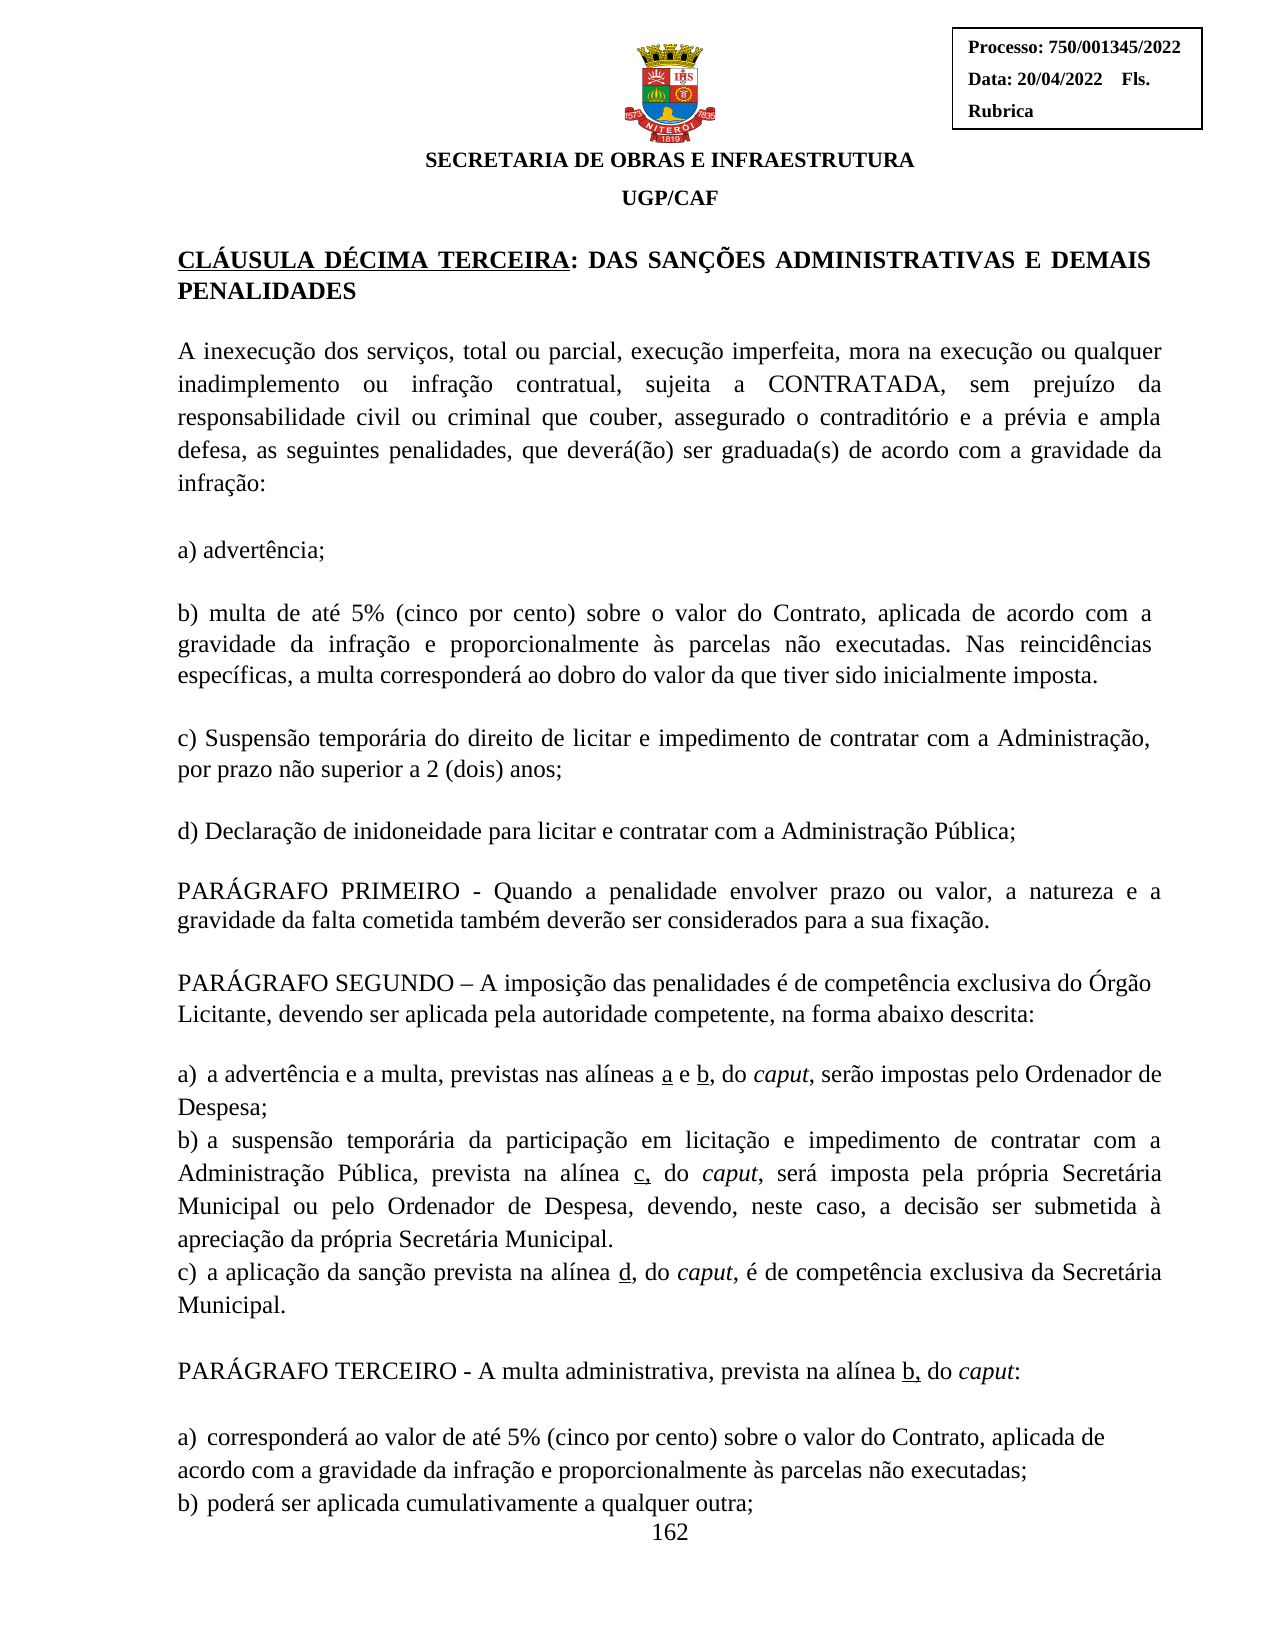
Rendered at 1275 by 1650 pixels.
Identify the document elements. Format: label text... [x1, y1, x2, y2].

list poderá ser aplicada cumulativamente a qualquer outra; [177, 1488, 1162, 1517]
text c) Suspensão temporária do direito de licitar e impedimento de contratar com a Administração, por prazo não superior a 2 (dois) anos; [177, 720, 1152, 783]
text PARÁGRAFO SEGUNDO – A imposição das penalidades é de competência exclusiva do Órgão Licitante, devendo ser aplicada pela autoridade competente, na forma abaixo descrita: [177, 965, 1152, 1028]
list a aplicação da sanção prevista na alínea d, do caput, é de competência exclusiva da Secretária Municipal. [177, 1257, 1162, 1319]
text PARÁGRAFO PRIMEIRO - Quando a penalidade envolver prazo ou valor, a natureza e a gravidade da falta cometida também deverão ser considerados para a sua fixação. [177, 876, 1163, 934]
list corresponderá ao valor de até 5% (cinco por cento) sobre o valor do Contrato, aplicada de acordo com a gravidade da infração e proporcionalmente às parcelas não executadas; [177, 1422, 1162, 1484]
text b) multa de até 5% (cinco por cento) sobre o valor do Contrato, aplicada de acordo com a gravidade da infração e proporcionalmente às parcelas não executadas. Nas reincidências específicas, a multa corresponderá ao dobro do valor da que tiver sido inicialmente imposta. [177, 595, 1152, 689]
list a suspensão temporária da participação em licitação e impedimento de contratar com a Administração Pública, prevista na alínea c, do caput, será imposta pela própria Secretária Municipal ou pelo Ordenador de Despesa, devendo, neste caso, a decisão ser submetida à apreciação da própria Secretária Municipal. [177, 1125, 1162, 1253]
text A inexecução dos serviços, total ou parcial, execução imperfeita, mora na execução ou qualquer inadimplemento ou infração contratual, sujeita a CONTRATADA, sem prejuízo da responsabilidade civil ou criminal que couber, assegurado o contraditório e a prévia e ampla defesa, as seguintes penalidades, que deverá(ão) ser graduada(s) de acordo com a gravidade da infração: [177, 336, 1162, 497]
picture [624, 44, 716, 143]
text d) Declaração de inidoneidade para licitar e contratar com a Administração Pública; [177, 814, 1152, 845]
text a) advertência; [177, 533, 1152, 564]
text PARÁGRAFO TERCEIRO - A multa administrativa, prevista na alínea b, do caput: [177, 1356, 1162, 1385]
list a advertência e a multa, previstas nas alíneas a e b, do caput, serão impostas pelo Ordenador de Despesa; [177, 1059, 1162, 1121]
text CLÁUSULA DÉCIMA TERCEIRA: DAS SANÇÕES ADMINISTRATIVAS E DEMAIS PENALIDADES [177, 242, 1152, 305]
